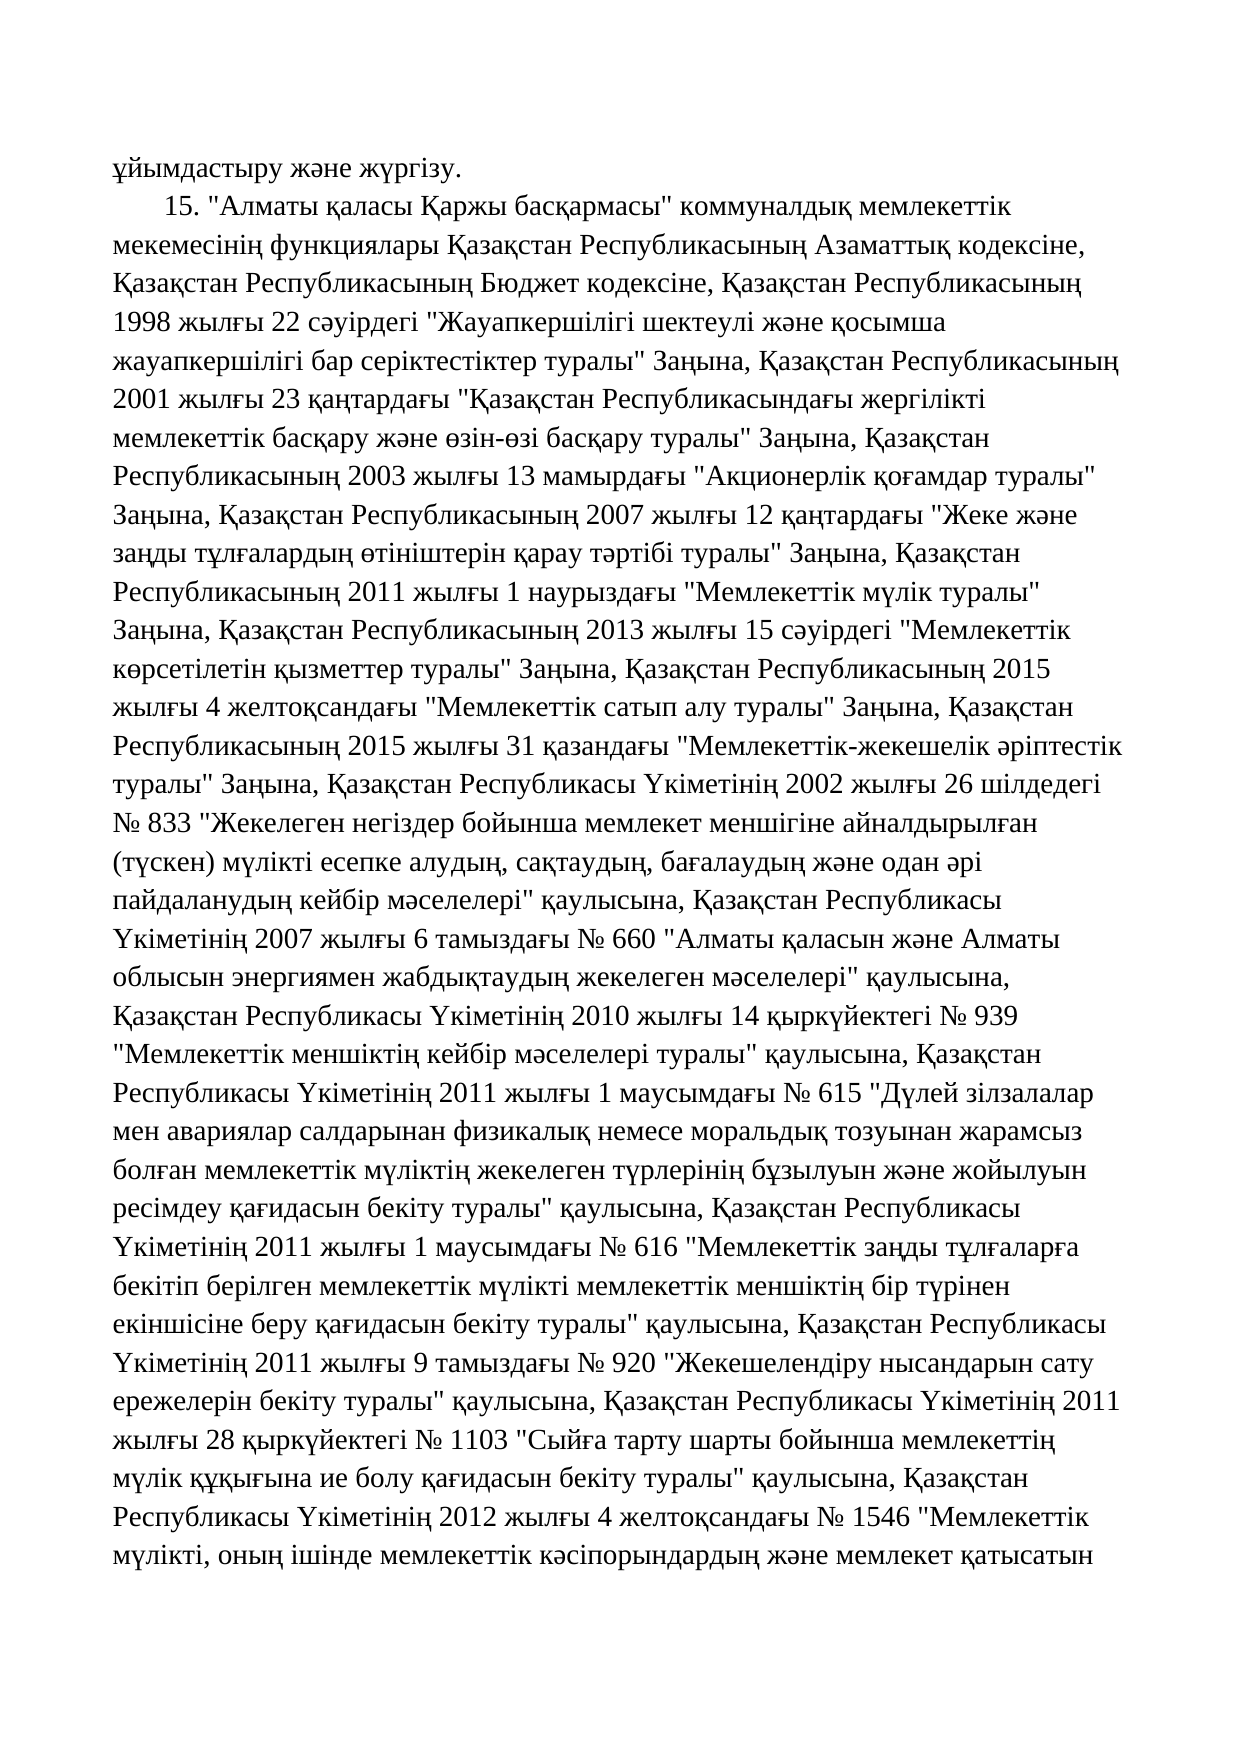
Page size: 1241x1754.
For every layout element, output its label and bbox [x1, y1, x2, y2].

text [112, 150, 1128, 1571]
